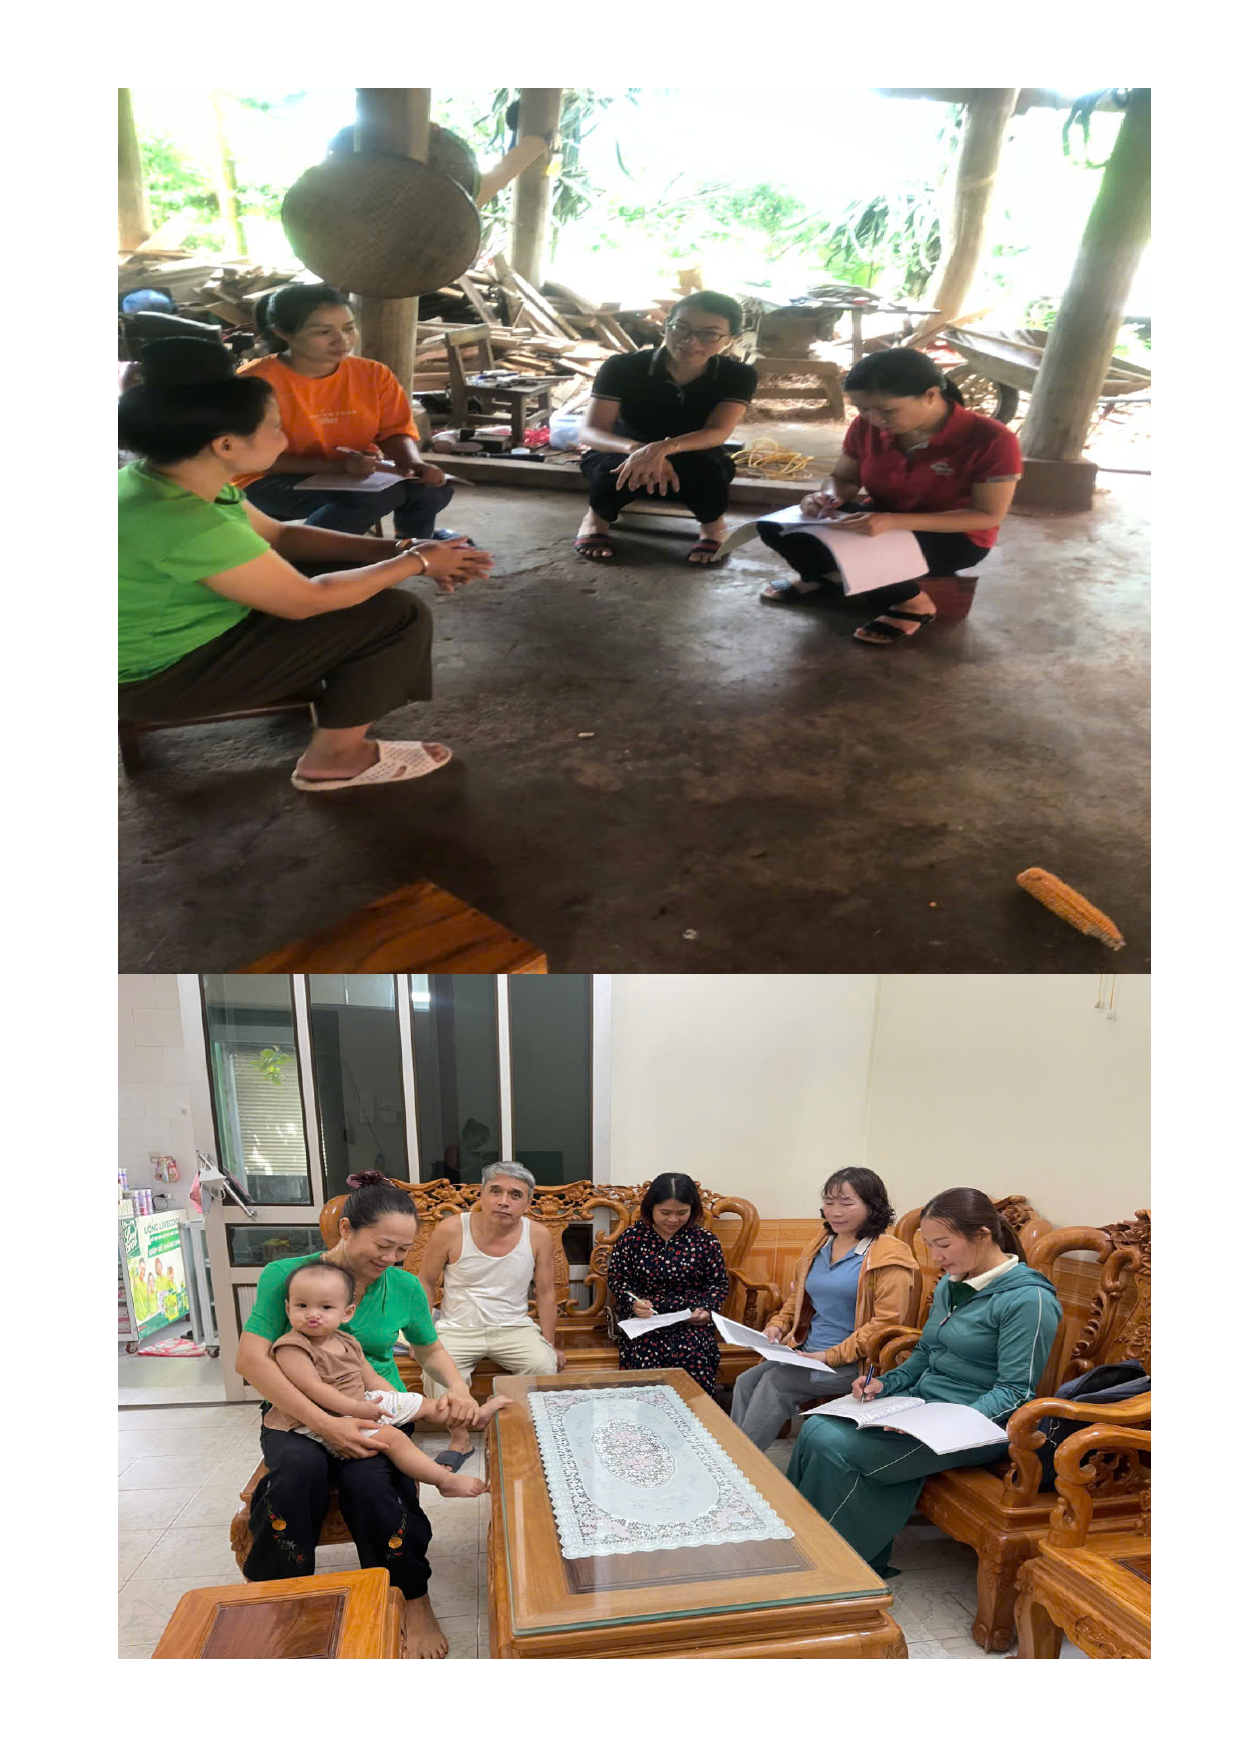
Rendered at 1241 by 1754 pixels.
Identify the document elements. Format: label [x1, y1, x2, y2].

picture [118, 88, 1151, 1659]
